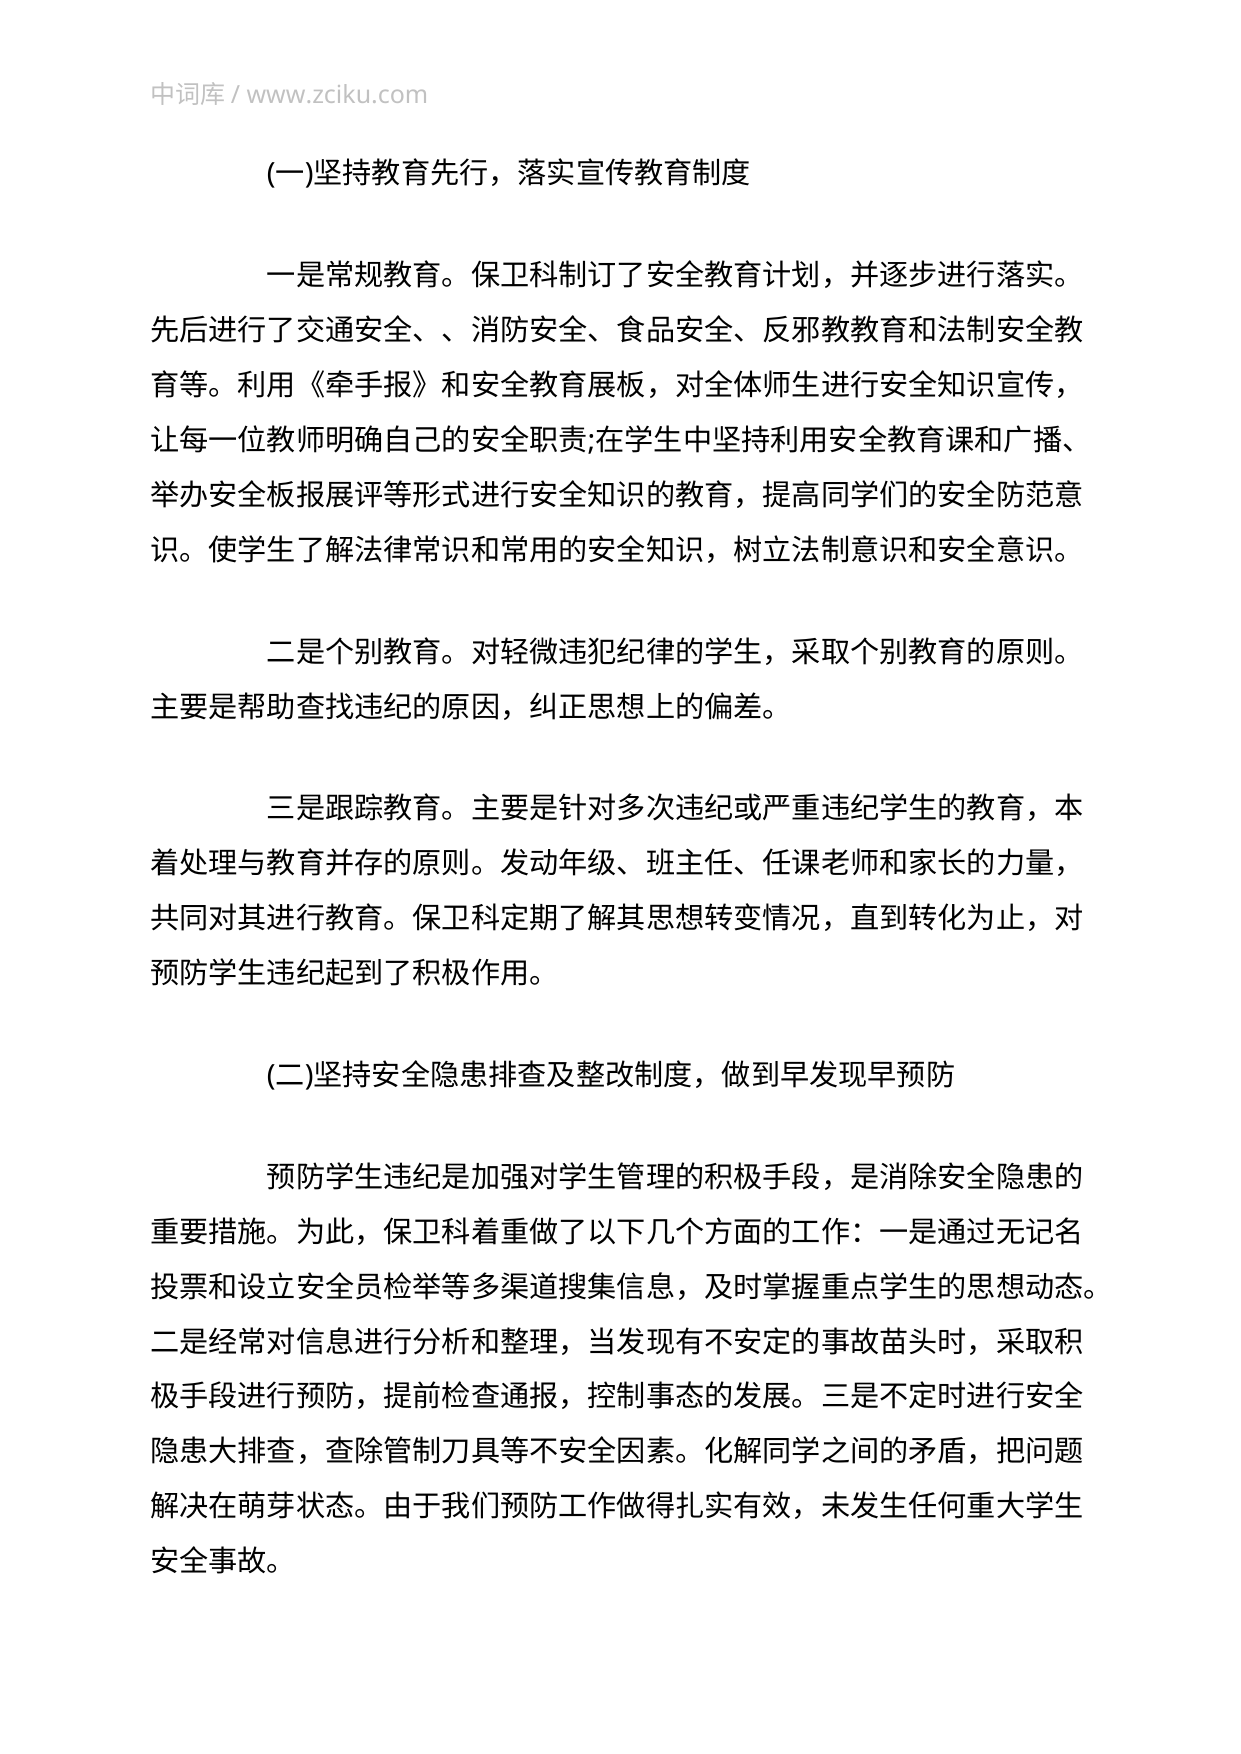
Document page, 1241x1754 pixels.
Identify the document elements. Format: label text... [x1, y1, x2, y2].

text 预防学生违纪是加强对学生管理的积极手段，是消除安全隐患的重要措施。为此，保卫科着重做了以下几个方面的工作：一是通过无记名投票和设立安全员检举等多渠道搜集信息，及时掌握重点学生的思想动态。二是经常对信息进行分析和整理，当发现有不安定的事故苗头时，采取积极手段进行预防，提前检查通报，控制事态的发展。三是不定时进行安全隐患大排查，查除管制刀具等不安全因素。化解同学之间的矛盾，把问题解决在萌芽状态。由于我们预防工作做得扎实有效，未发生任何重大学生安全事故。 [150, 1153, 1090, 1580]
text 三是跟踪教育。主要是针对多次违纪或严重违纪学生的教育，本着处理与教育并存的原则。发动年级、班主任、任课老师和家长的力量，共同对其进行教育。保卫科定期了解其思想转变情况，直到转化为止，对预防学生违纪起到了积极作用。 [150, 785, 1090, 992]
text (一)坚持教育先行，落实宣传教育制度 [150, 150, 1090, 192]
text 一是常规教育。保卫科制订了安全教育计划，并逐步进行落实。先后进行了交通安全、、消防安全、食品安全、反邪教教育和法制安全教育等。利用《牵手报》和安全教育展板，对全体师生进行安全知识宣传，让每一位教师明确自己的安全职责;在学生中坚持利用安全教育课和广播、举办安全板报展评等形式进行安全知识的教育，提高同学们的安全防范意识。使学生了解法律常识和常用的安全知识，树立法制意识和安全意识。 [150, 252, 1090, 569]
text (二)坚持安全隐患排查及整改制度，做到早发现早预防 [150, 1051, 1090, 1094]
text 二是个别教育。对轻微违犯纪律的学生，采取个别教育的原则。主要是帮助查找违纪的原因，纠正思想上的偏差。 [150, 628, 1090, 726]
